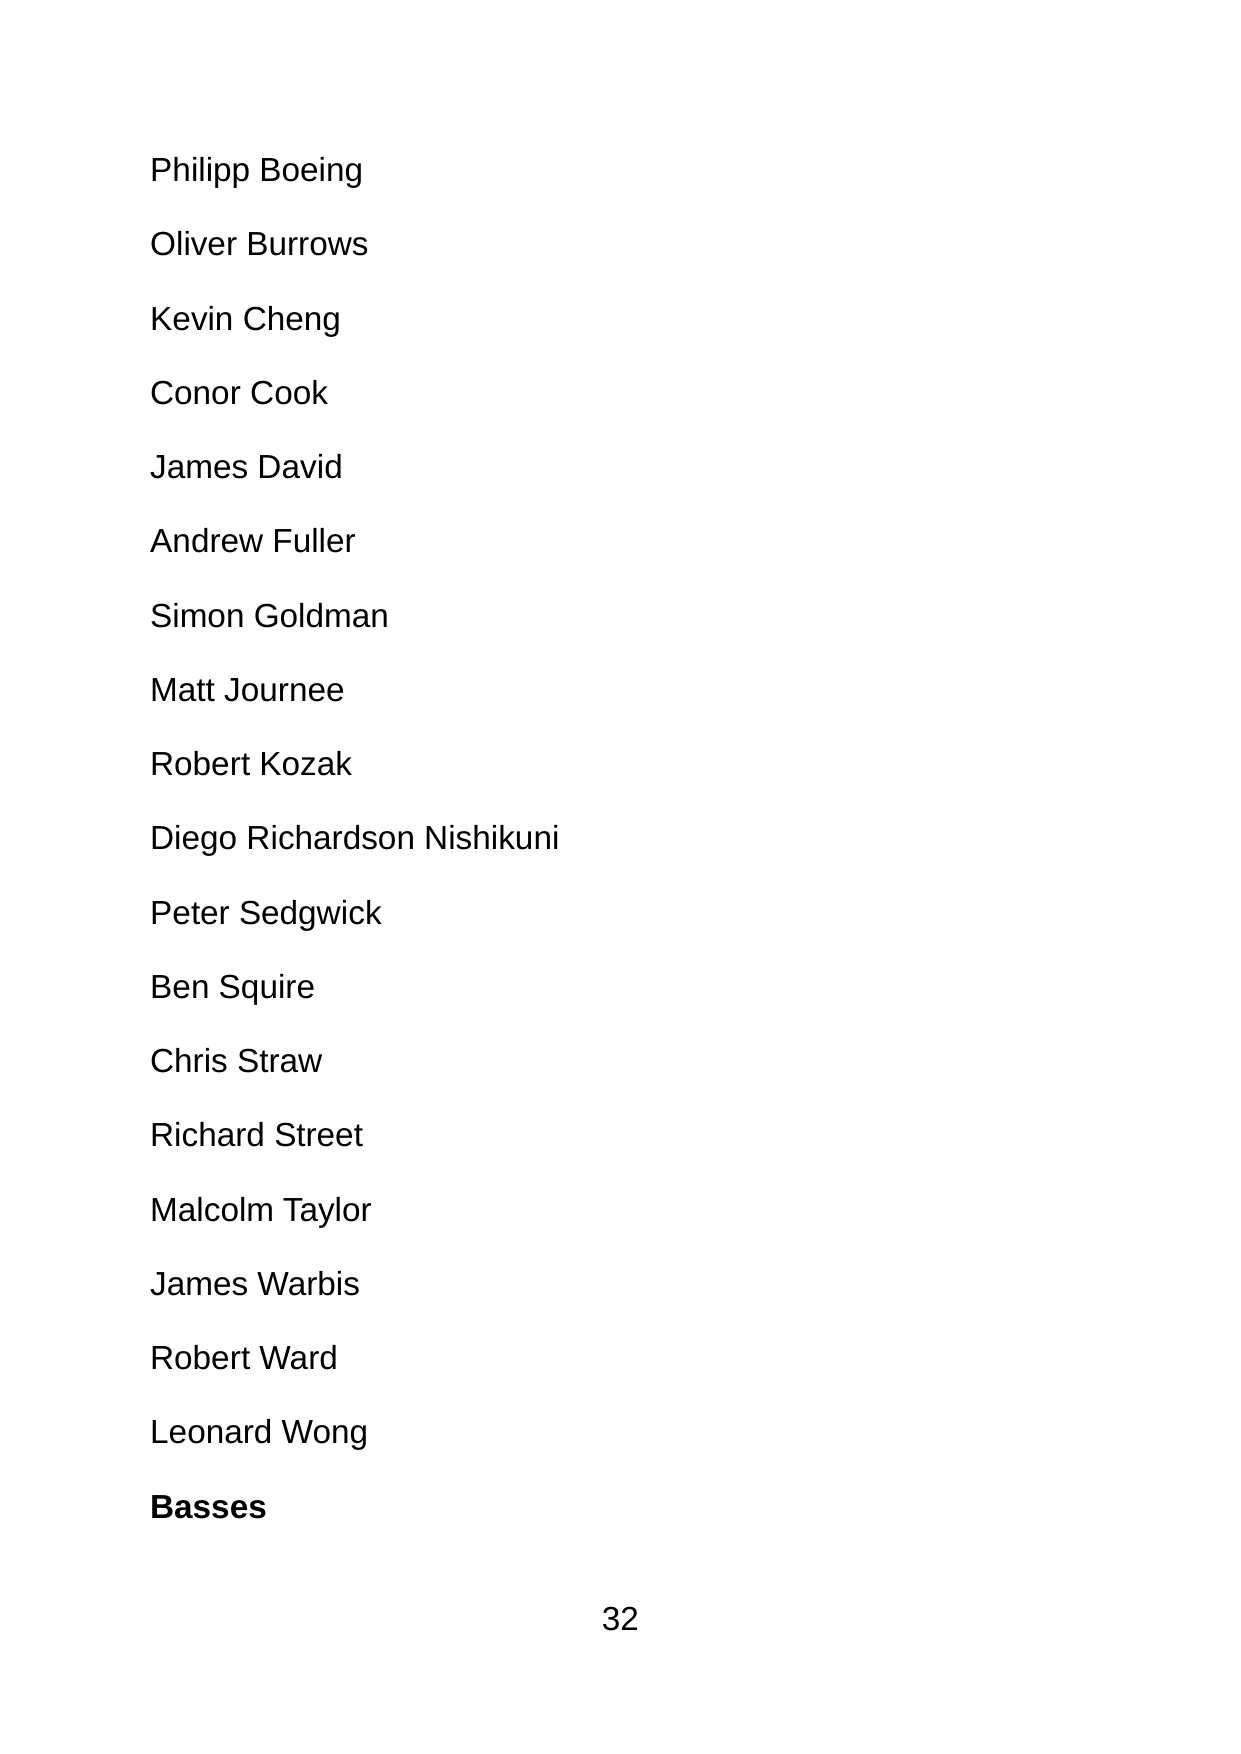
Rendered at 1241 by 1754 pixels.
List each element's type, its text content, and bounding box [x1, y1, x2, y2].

text Kevin Cheng [150, 298, 1090, 337]
text Conor Cook [150, 373, 1090, 411]
text Oliver Burrows [150, 224, 1090, 263]
text Andrew Fuller [150, 521, 1090, 560]
text Philipp Boeing [150, 150, 1090, 188]
text Matt Journee [150, 670, 1090, 708]
text Leonard Wong [150, 1413, 1090, 1451]
text Ben Squire [150, 967, 1090, 1005]
text Robert Kozak [150, 744, 1090, 783]
text Malcolm Taylor [150, 1190, 1090, 1228]
text Diego Richardson Nishikuni [150, 818, 1090, 857]
text Robert Ward [150, 1338, 1090, 1377]
text Richard Street [150, 1116, 1090, 1154]
text James David [150, 447, 1090, 486]
text Basses [150, 1487, 1090, 1525]
text Peter Sedgwick [150, 893, 1090, 931]
text James Warbis [150, 1264, 1090, 1302]
text Chris Straw [150, 1041, 1090, 1080]
text Simon Goldman [150, 596, 1090, 634]
